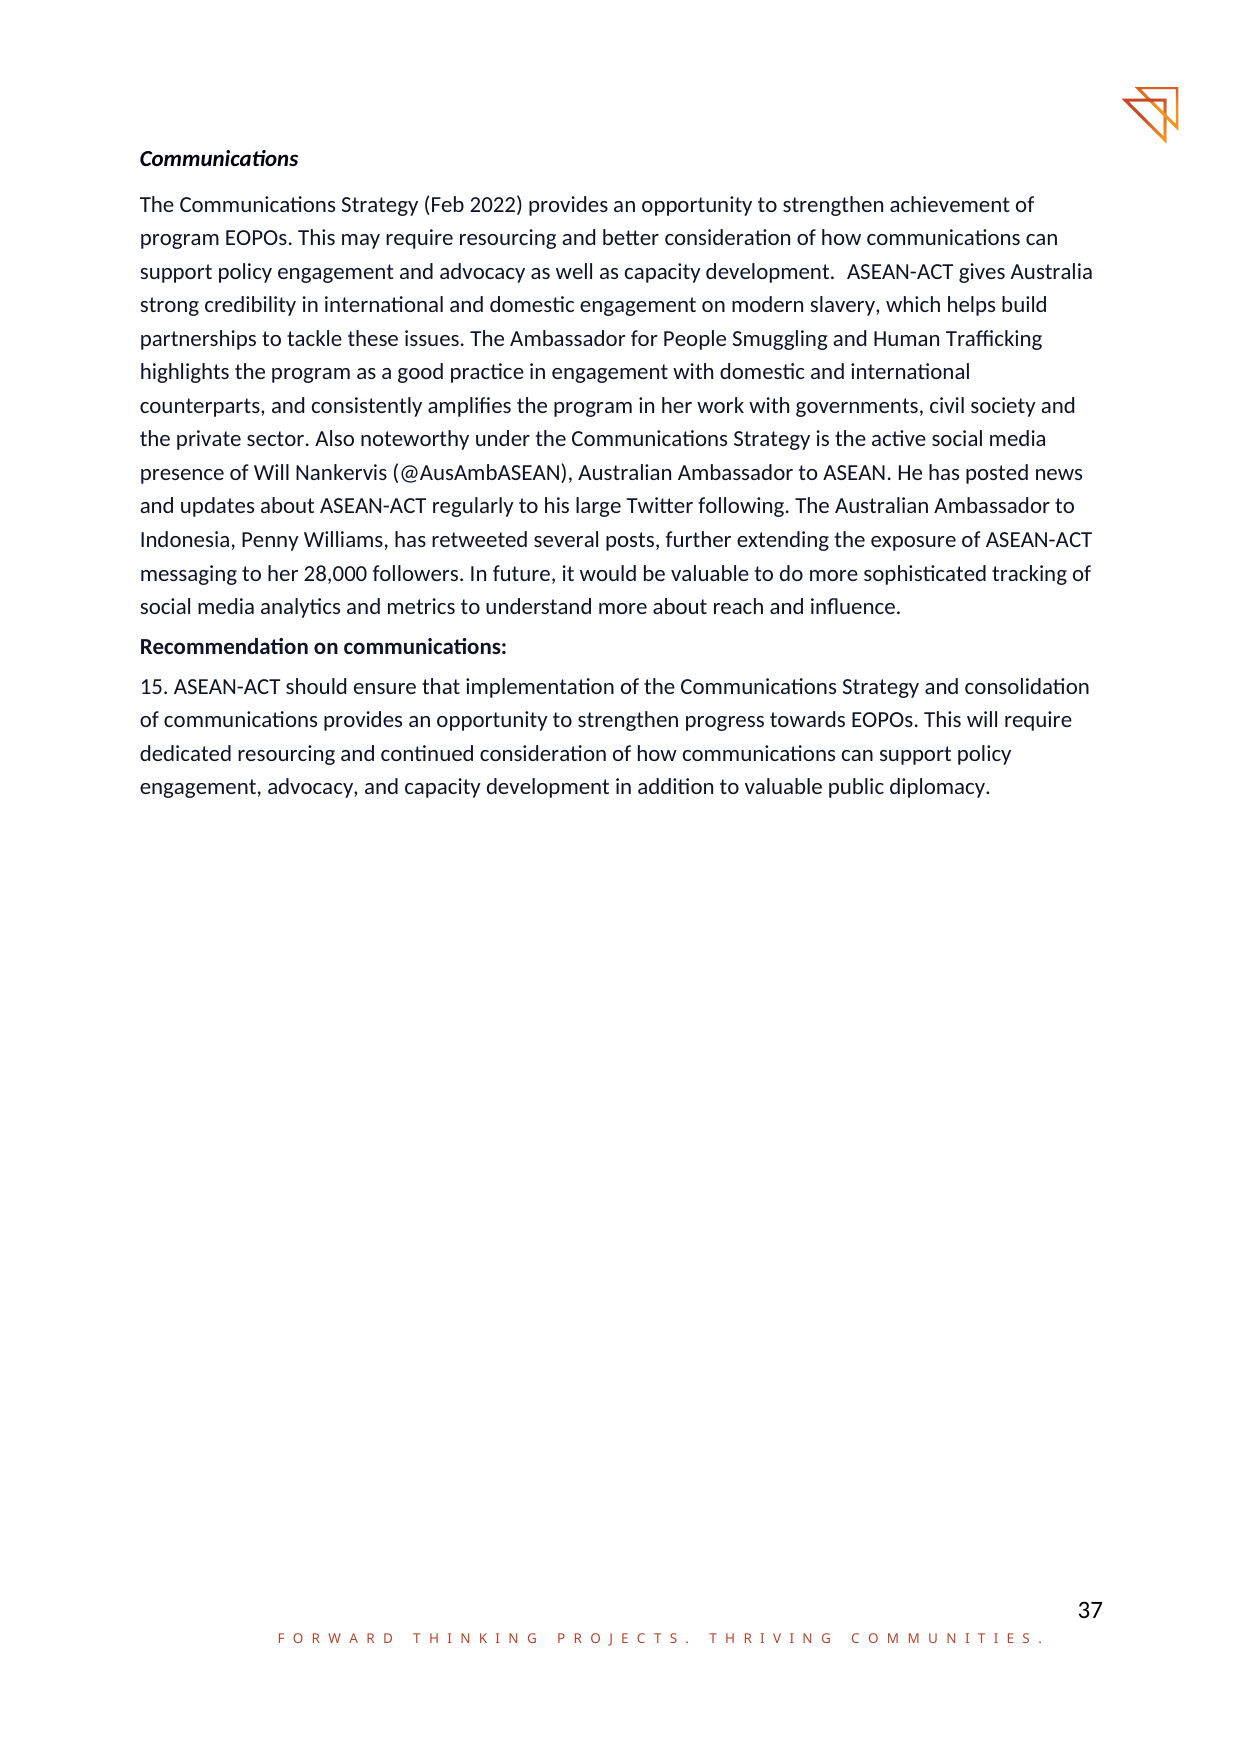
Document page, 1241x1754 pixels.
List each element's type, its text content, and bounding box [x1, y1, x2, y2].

text Communications [139, 144, 1103, 172]
text The Communications Strategy (Feb 2022) provides an opportunity to strengthen achievement of program EOPOs. This may require resourcing and better consideration of how communications can support policy engagement and advocacy as well as capacity development. ASEAN-ACT gives Australia strong credibility in international and domestic engagement on modern slavery, which helps build partnerships to tackle these issues. The Ambassador for People Smuggling and Human Trafficking highlights the program as a good practice in engagement with domestic and international counterparts, and consistently amplifies the program in her work with governments, civil society and the private sector. Also noteworthy under the Communications Strategy is the active social media presence of Will Nankervis (@AusAmbASEAN), Australian Ambassador to ASEAN. He has posted news and updates about ASEAN-ACT regularly to his large Twitter following. The Australian Ambassador to Indonesia, Penny Williams, has retweeted several posts, further extending the exposure of ASEAN-ACT messaging to her 28,000 followers. In future, it would be valuable to do more sophisticated tracking of social media analytics and metrics to understand more about reach and influence. [139, 190, 1103, 620]
text 15. ASEAN-ACT should ensure that implementation of the Communications Strategy and consolidation of communications provides an opportunity to strengthen progress towards EOPOs. This will require dedicated resourcing and continued consideration of how communications can support policy engagement, advocacy, and capacity development in addition to valuable public diplomacy. [139, 672, 1103, 801]
text Recommendation on communications: [139, 632, 1103, 660]
picture [1121, 87, 1179, 144]
